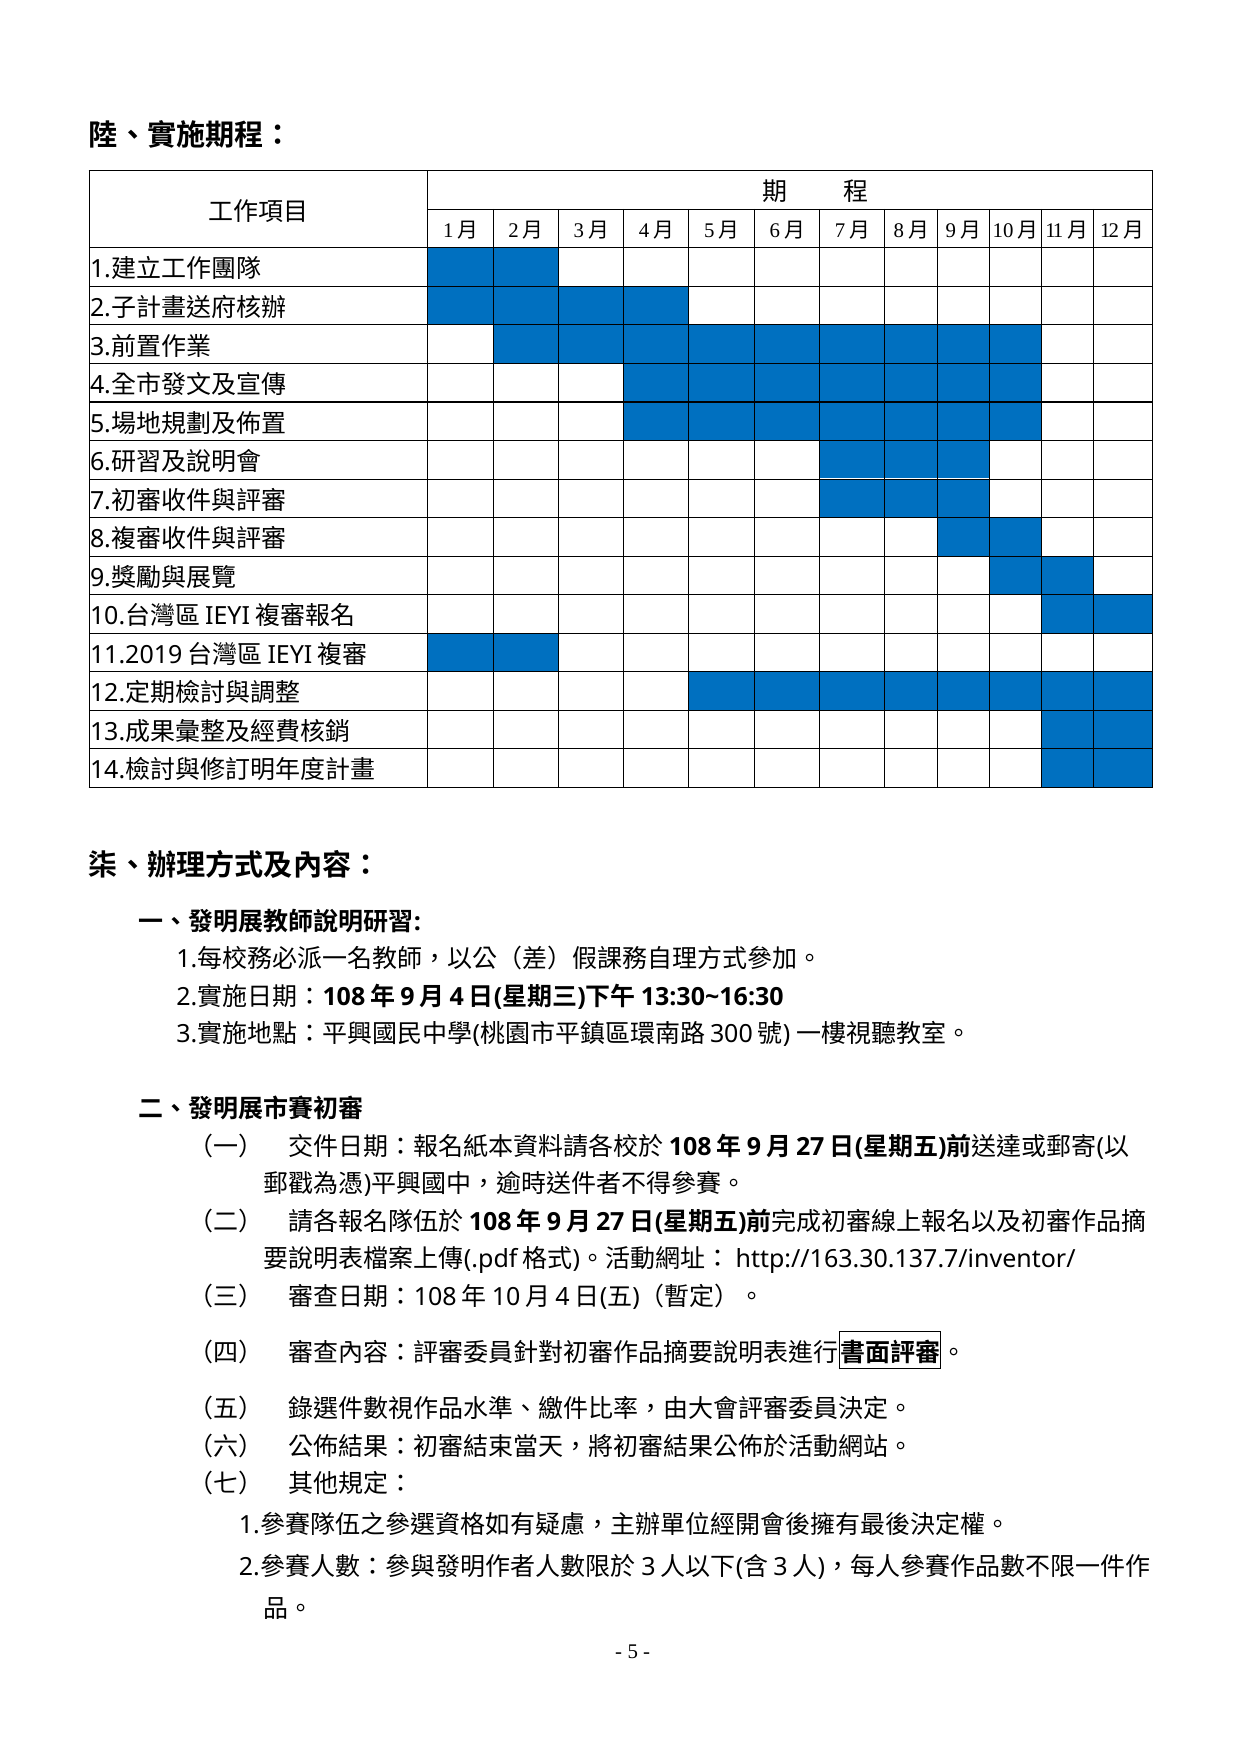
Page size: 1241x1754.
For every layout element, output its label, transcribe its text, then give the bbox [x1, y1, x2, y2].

table_cell [559, 248, 623, 286]
table_cell [1042, 557, 1093, 594]
table_cell 8月 [885, 210, 937, 247]
table_cell [755, 557, 819, 594]
table_cell 9.獎勵與展覽 [90, 557, 427, 594]
table_cell [1094, 248, 1152, 286]
table_cell [938, 287, 989, 324]
table_cell [1094, 557, 1152, 594]
table_cell [990, 749, 1041, 787]
table_cell [624, 595, 688, 633]
table_cell 2.子計畫送府核辦 [90, 287, 427, 324]
list 公佈結果：初審結束當天，將初審結果公佈於活動網站。 [189, 1425, 1152, 1463]
text 3.實施地點：平興國民中學(桃園市平鎮區環南路300號) 一樓視聽教室。 [176, 1013, 1152, 1050]
table_cell [689, 595, 754, 633]
table_header 期 程 [428, 171, 1152, 209]
table_cell [1094, 634, 1152, 671]
table_cell [820, 518, 884, 556]
table_cell [624, 287, 688, 324]
table_cell [559, 325, 623, 363]
table_cell [938, 403, 989, 440]
table_cell [820, 441, 884, 478]
table_cell [938, 325, 989, 363]
table_cell [1042, 248, 1093, 286]
table_cell [428, 672, 493, 710]
table_cell [885, 480, 937, 517]
table_cell [885, 248, 937, 286]
table_cell [990, 441, 1041, 478]
table_cell [624, 441, 688, 478]
table_cell [1094, 325, 1152, 363]
table_cell [755, 672, 819, 710]
table_cell [559, 595, 623, 633]
table_cell [1042, 749, 1093, 787]
table_cell [624, 711, 688, 748]
list 錄選件數視作品水準、繳件比率，由大會評審委員決定。 [189, 1388, 1152, 1425]
table_cell [689, 672, 754, 710]
table_cell [559, 557, 623, 594]
table_cell [428, 749, 493, 787]
table_cell [1042, 441, 1093, 478]
table_cell [938, 711, 989, 748]
table_cell [559, 711, 623, 748]
table_cell 7.初審收件與評審 [90, 480, 427, 517]
table_cell 11.2019台灣區IEYI複審 [90, 634, 427, 671]
table_cell [624, 634, 688, 671]
table_cell [1042, 518, 1093, 556]
table_cell [494, 711, 558, 748]
table_cell [559, 480, 623, 517]
table_cell 4.全市發文及宣傳 [90, 364, 427, 401]
table_cell [755, 441, 819, 478]
table_cell [885, 325, 937, 363]
table_cell 9月 [938, 210, 989, 247]
table_cell 3.前置作業 [90, 325, 427, 363]
table_cell [624, 248, 688, 286]
text 陸、實施期程： [89, 95, 1152, 170]
list 交件日期：報名紙本資料請各校於108年9月27日(星期五)前送達或郵寄(以郵戳為憑)平興國中，逾時送件者不得參賽。 [189, 1125, 1152, 1200]
table_cell [755, 364, 819, 401]
table_cell [689, 364, 754, 401]
table_cell [990, 287, 1041, 324]
table_cell [938, 364, 989, 401]
list 其他規定： [189, 1463, 1152, 1500]
table_cell [938, 595, 989, 633]
table_cell [689, 557, 754, 594]
table_cell [624, 518, 688, 556]
table_cell [1094, 287, 1152, 324]
table_cell [428, 403, 493, 440]
table_cell [689, 403, 754, 440]
table_cell [494, 634, 558, 671]
table_cell 10月 [990, 210, 1041, 247]
table_cell [1042, 711, 1093, 748]
table_cell [820, 711, 884, 748]
table_cell [755, 287, 819, 324]
table_cell [820, 403, 884, 440]
table_cell 12.定期檢討與調整 [90, 672, 427, 710]
table_cell [494, 595, 558, 633]
table_cell [624, 749, 688, 787]
table_cell 12月 [1094, 210, 1152, 247]
table_header 工作項目 [90, 171, 427, 247]
table_cell [494, 441, 558, 478]
table_cell [428, 595, 493, 633]
table_cell [885, 441, 937, 478]
table_cell [885, 403, 937, 440]
table_cell [820, 364, 884, 401]
table_cell [990, 557, 1041, 594]
table_cell [938, 518, 989, 556]
table_cell 8.複審收件與評審 [90, 518, 427, 556]
table_cell [494, 403, 558, 440]
table_cell [938, 672, 989, 710]
table_cell [755, 749, 819, 787]
table_cell [990, 711, 1041, 748]
table_cell [1042, 403, 1093, 440]
text 2.參賽人數：參與發明作者人數限於3人以下(含3人)，每人參賽作品數不限一件作品。 [239, 1542, 1152, 1625]
table_cell [494, 480, 558, 517]
table_cell [885, 749, 937, 787]
table_cell [559, 672, 623, 710]
table_cell [689, 518, 754, 556]
table_cell [1094, 595, 1152, 633]
table_cell [885, 711, 937, 748]
table_cell 13.成果彙整及經費核銷 [90, 711, 427, 748]
table_cell 1.建立工作團隊 [90, 248, 427, 286]
table_cell [1042, 325, 1093, 363]
table_cell [885, 595, 937, 633]
table_cell 3月 [559, 210, 623, 247]
table_cell [820, 325, 884, 363]
table_cell [494, 325, 558, 363]
table_cell [755, 711, 819, 748]
table_cell [755, 403, 819, 440]
table_cell [428, 480, 493, 517]
table_cell [938, 441, 989, 478]
table_cell [938, 480, 989, 517]
table_cell [820, 287, 884, 324]
table_cell [559, 364, 623, 401]
table_cell [428, 364, 493, 401]
table_cell [559, 518, 623, 556]
table_cell 6.研習及說明會 [90, 441, 427, 478]
table_cell [689, 480, 754, 517]
table_cell 11月 [1042, 210, 1093, 247]
table_cell [820, 248, 884, 286]
list 請各報名隊伍於108年9月27日(星期五)前完成初審線上報名以及初審作品摘要說明表檔案上傳(.pdf格式)。活動網址： http://163.30.137.7/inventor/ [189, 1200, 1152, 1275]
table_cell [624, 325, 688, 363]
table_cell [428, 634, 493, 671]
table_cell [1094, 364, 1152, 401]
table_cell [885, 557, 937, 594]
table_cell [820, 634, 884, 671]
table_cell [1094, 518, 1152, 556]
table_cell [885, 287, 937, 324]
table_cell [559, 634, 623, 671]
table_cell [755, 595, 819, 633]
table_cell [990, 325, 1041, 363]
table_cell [689, 287, 754, 324]
text 二、發明展市賽初審 [89, 1088, 1152, 1125]
table_cell [559, 403, 623, 440]
table_cell [1042, 634, 1093, 671]
table_cell [494, 248, 558, 286]
table_cell [820, 672, 884, 710]
table_cell [1042, 480, 1093, 517]
table_cell [428, 441, 493, 478]
table_cell [990, 364, 1041, 401]
table_cell 7月 [820, 210, 884, 247]
text 1.每校務必派一名教師，以公（差）假課務自理方式參加。 [176, 938, 1152, 975]
list 審查內容：評審委員針對初審作品摘要說明表進行書面評審。 [189, 1313, 1152, 1388]
table_cell [755, 248, 819, 286]
table_cell 6月 [755, 210, 819, 247]
table_cell [428, 325, 493, 363]
table_cell [494, 518, 558, 556]
table_cell [559, 749, 623, 787]
table_cell [820, 749, 884, 787]
table_cell 10.台灣區IEYI複審報名 [90, 595, 427, 633]
table_cell [885, 634, 937, 671]
table_cell [755, 325, 819, 363]
table_cell [1094, 403, 1152, 440]
table_cell 1月 [428, 210, 493, 247]
table_cell [990, 403, 1041, 440]
table_cell [624, 403, 688, 440]
table_cell 4月 [624, 210, 688, 247]
table_cell [885, 364, 937, 401]
table_cell [689, 749, 754, 787]
table_cell [1042, 595, 1093, 633]
table_cell [624, 480, 688, 517]
table_cell [494, 749, 558, 787]
table_cell [1094, 711, 1152, 748]
table_cell [689, 248, 754, 286]
table_cell [624, 557, 688, 594]
table_cell [494, 557, 558, 594]
table_cell [1042, 364, 1093, 401]
table_cell [820, 595, 884, 633]
table_cell [624, 672, 688, 710]
list 審查日期：108年10月4日(五)（暫定）。 [189, 1275, 1152, 1313]
table_cell [938, 634, 989, 671]
table_cell 2月 [494, 210, 558, 247]
table_cell [428, 518, 493, 556]
table_cell [938, 557, 989, 594]
table_cell 14.檢討與修訂明年度計畫 [90, 749, 427, 787]
table_cell [990, 248, 1041, 286]
table_cell [938, 749, 989, 787]
table_cell [494, 364, 558, 401]
text 2.實施日期：108年9月4日(星期三)下午13:30~16:30 [176, 975, 1152, 1013]
table_cell [1094, 749, 1152, 787]
text 柒、辦理方式及內容： [89, 825, 1152, 900]
table_cell [1094, 672, 1152, 710]
table_cell [1042, 287, 1093, 324]
table_cell [559, 287, 623, 324]
table_cell [820, 480, 884, 517]
table_cell [1094, 441, 1152, 478]
table_cell [689, 711, 754, 748]
table_cell [428, 287, 493, 324]
table_cell [428, 711, 493, 748]
table_cell [559, 441, 623, 478]
table_cell [938, 248, 989, 286]
table_cell [689, 634, 754, 671]
table_cell [990, 634, 1041, 671]
table_cell [689, 325, 754, 363]
table_cell [990, 480, 1041, 517]
table_cell [755, 480, 819, 517]
table_cell 5.場地規劃及佈置 [90, 403, 427, 440]
table_cell [990, 672, 1041, 710]
text 一、發明展教師說明研習: [89, 900, 1152, 938]
table_cell [755, 634, 819, 671]
text 1.參賽隊伍之參選資格如有疑慮，主辦單位經開會後擁有最後決定權。 [239, 1500, 1152, 1542]
table_cell [494, 672, 558, 710]
table_cell [689, 441, 754, 478]
table_cell [990, 518, 1041, 556]
table_cell [885, 672, 937, 710]
table_cell [428, 248, 493, 286]
table_cell [990, 595, 1041, 633]
table_cell [494, 287, 558, 324]
table_cell [755, 518, 819, 556]
table_cell [1042, 672, 1093, 710]
table_cell [624, 364, 688, 401]
table_cell [1094, 480, 1152, 517]
table_cell [820, 557, 884, 594]
table_cell 5月 [689, 210, 754, 247]
table_cell [885, 518, 937, 556]
table_cell [428, 557, 493, 594]
